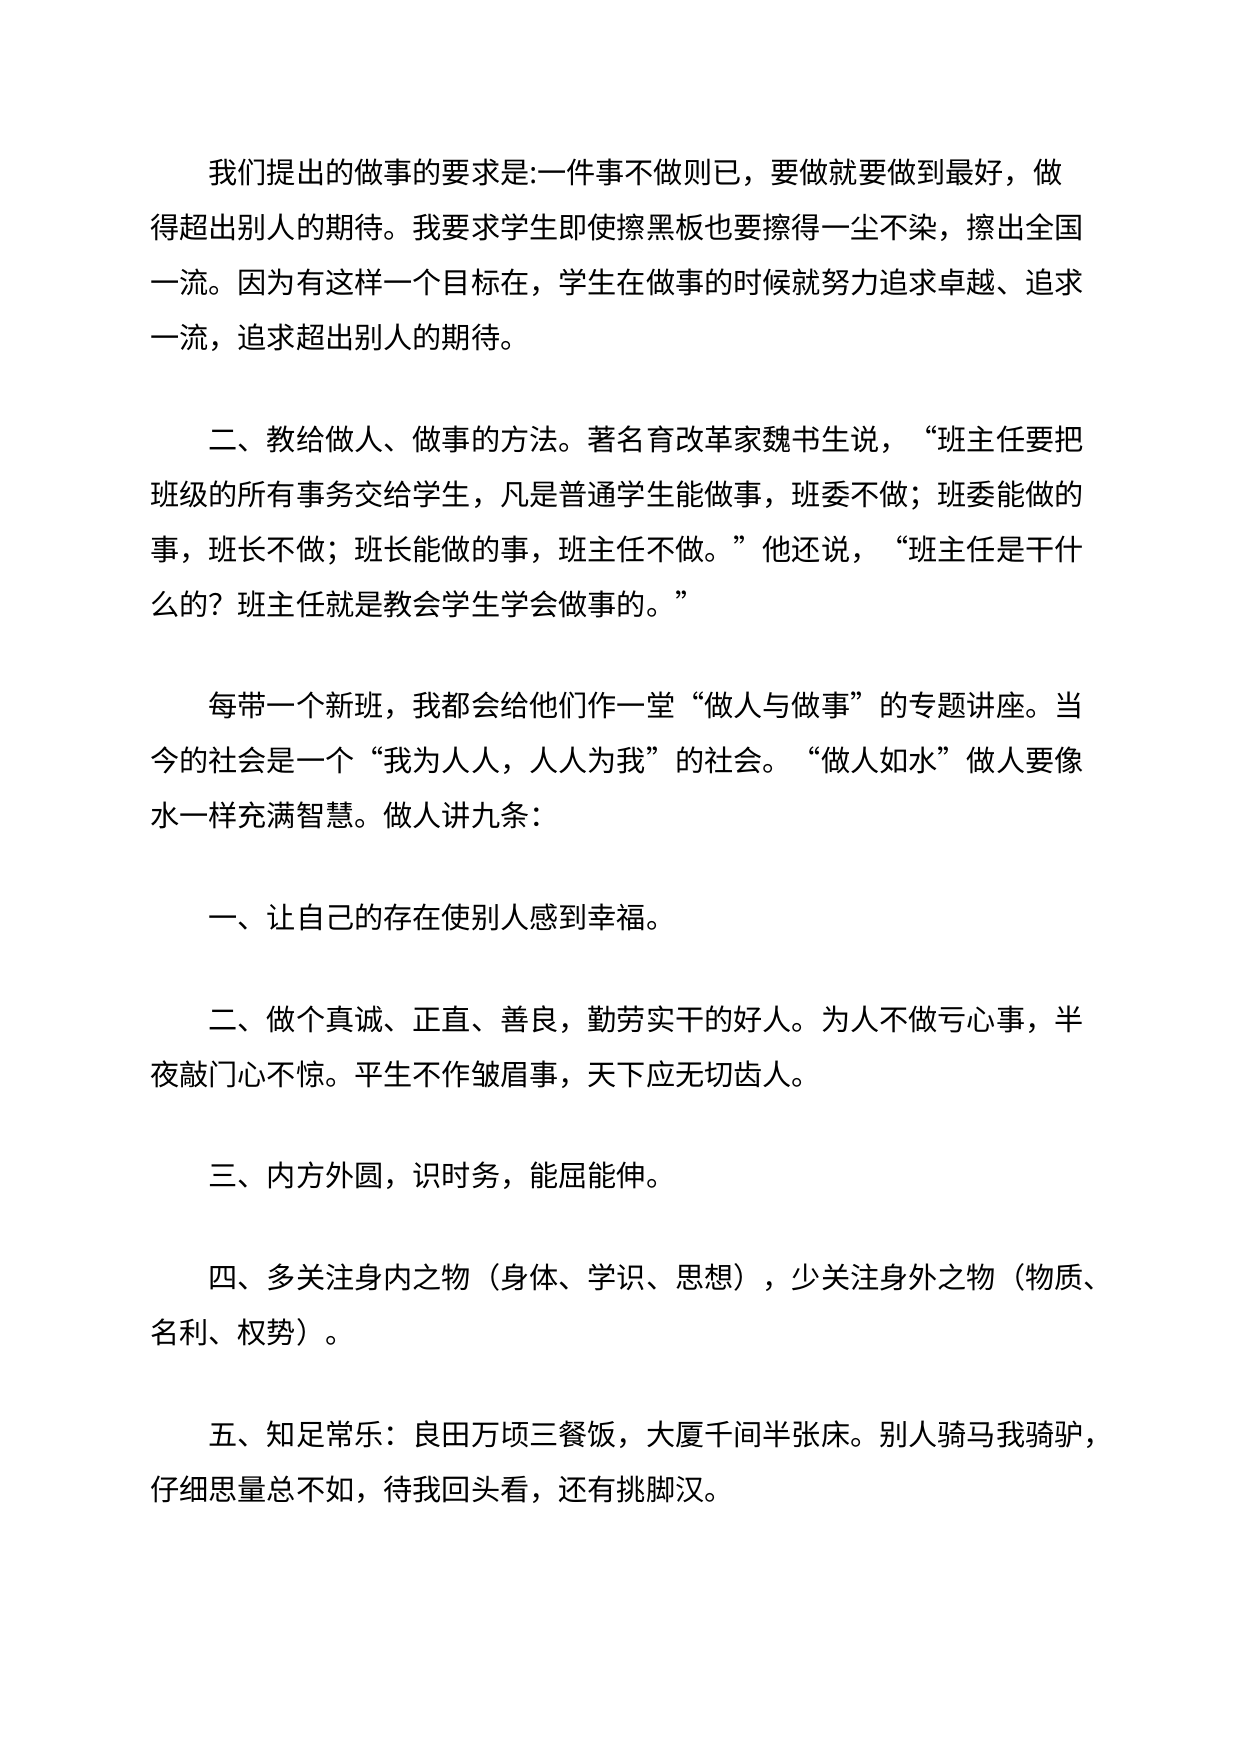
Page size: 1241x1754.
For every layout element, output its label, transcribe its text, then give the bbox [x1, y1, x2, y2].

text 二、做个真诚、正直、善良，勤劳实干的好人。为人不做亏心事，半夜敲门心不惊。平生不作皱眉事，天下应无切齿人。 [150, 996, 1090, 1093]
text 四、多关注身内之物（身体、学识、思想），少关注身外之物（物质、名利、权势）。 [150, 1255, 1090, 1352]
text 一、让自己的存在使别人感到幸福。 [150, 894, 1090, 937]
text 二、教给做人、做事的方法。著名育改革家魏书生说，“班主任要把班级的所有事务交给学生，凡是普通学生能做事，班委不做；班委能做的事，班长不做；班长能做的事，班主任不做。”他还说，“班主任是干什么的？班主任就是教会学生学会做事的。” [150, 417, 1090, 623]
text 三、内方外圆，识时务，能屈能伸。 [150, 1153, 1090, 1195]
text 我们提出的做事的要求是:一件事不做则已，要做就要做到最好，做得超出别人的期待。我要求学生即使擦黑板也要擦得一尘不染，擦出全国一流。因为有这样一个目标在，学生在做事的时候就努力追求卓越、追求一流，追求超出别人的期待。 [150, 150, 1090, 357]
text 每带一个新班，我都会给他们作一堂“做人与做事”的专题讲座。当今的社会是一个“我为人人，人人为我”的社会。“做人如水”做人要像水一样充满智慧。做人讲九条： [150, 683, 1090, 835]
text 五、知足常乐：良田万顷三餐饭，大厦千间半张床。别人骑马我骑驴，仔细思量总不如，待我回头看，还有挑脚汉。 [150, 1411, 1090, 1509]
